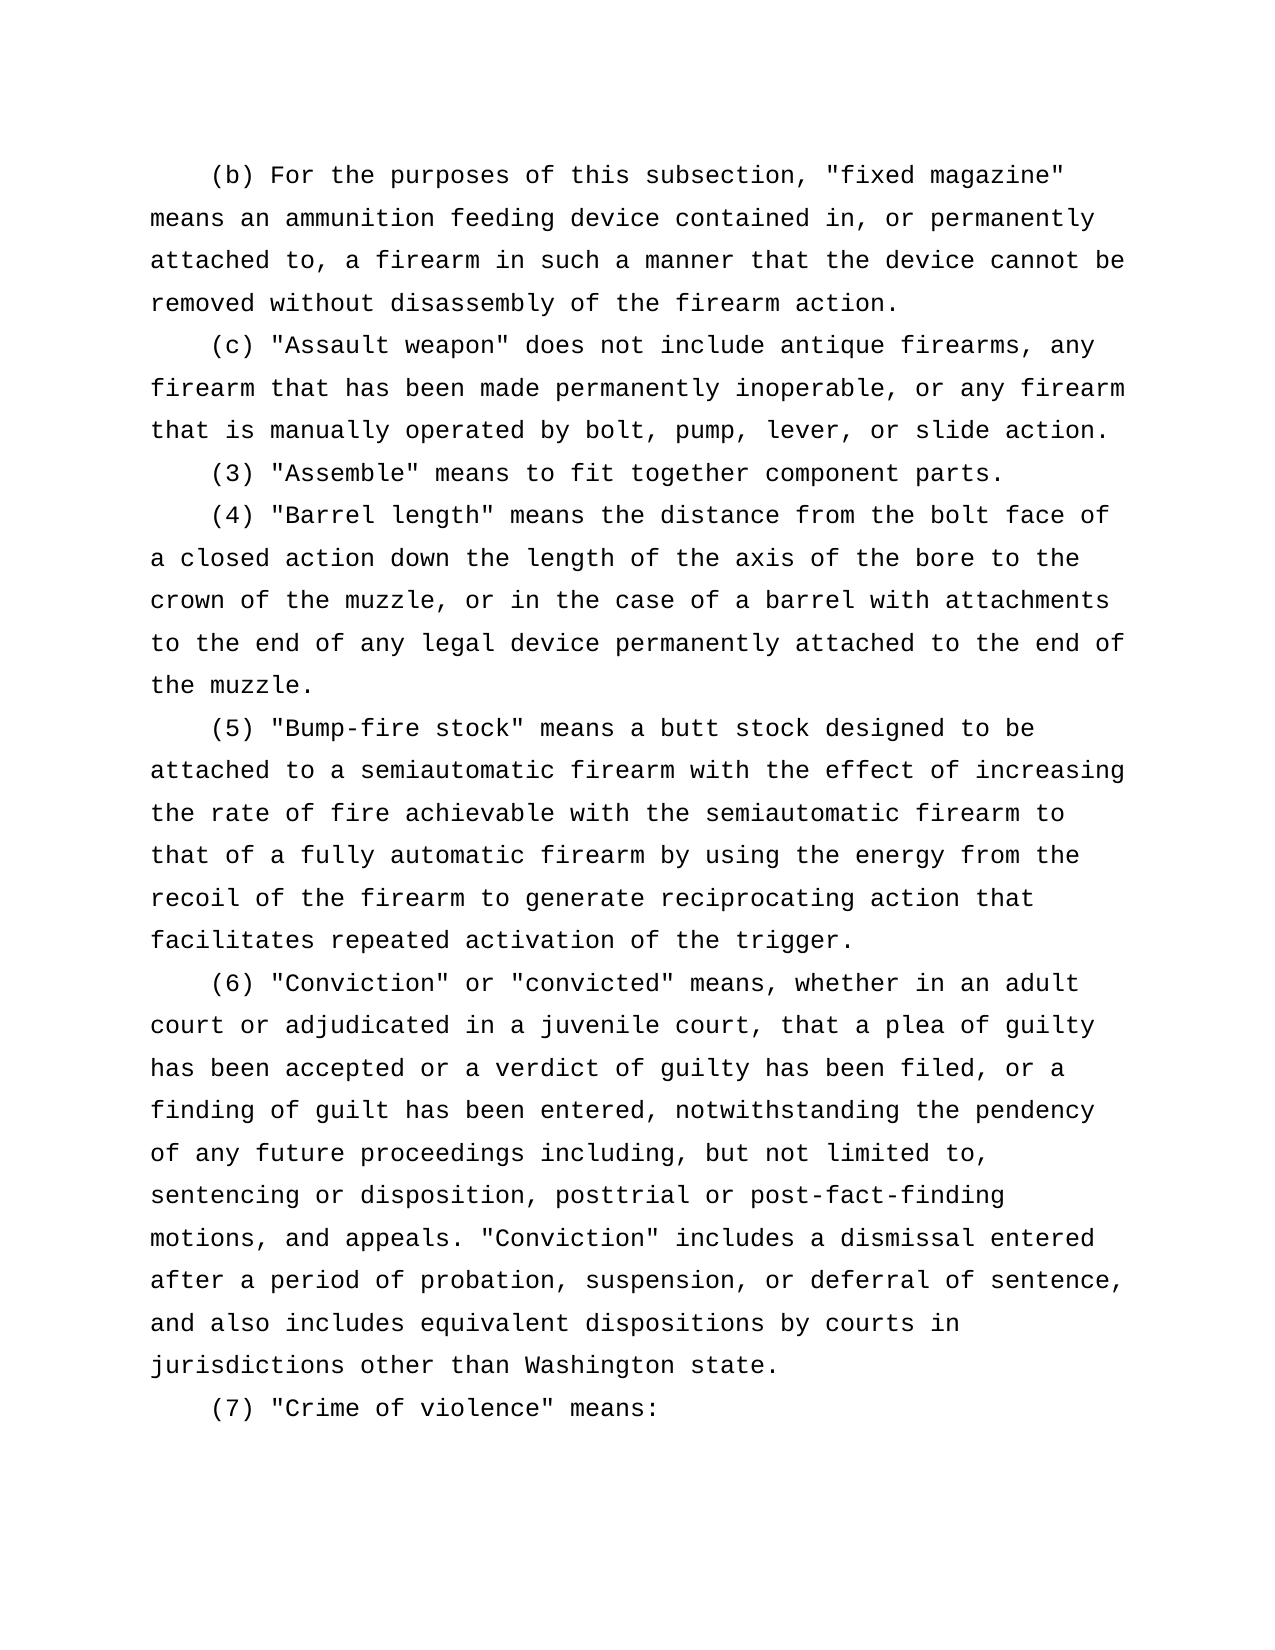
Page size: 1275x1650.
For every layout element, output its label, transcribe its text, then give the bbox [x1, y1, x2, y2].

text (7) "Crime of violence" means: [150, 1382, 1125, 1425]
text (3) "Assemble" means to fit together component parts. [150, 447, 1125, 490]
text (6) "Conviction" or "convicted" means, whether in an adult court or adjudicated in a juvenile court, that a plea of guilty has been accepted or a verdict of guilty has been filed, or a finding of guilt has been entered, notwithstanding the pendency of any future proceedings including, but not limited to, sentencing or disposition, posttrial or post-fact-finding motions, and appeals. "Conviction" includes a dismissal entered after a period of probation, suspension, or deferral of sentence, and also includes equivalent dispositions by courts in jurisdictions other than Washington state. [150, 957, 1125, 1382]
text (b) For the purposes of this subsection, "fixed magazine" means an ammunition feeding device contained in, or permanently attached to, a firearm in such a manner that the device cannot be removed without disassembly of the firearm action. [150, 150, 1125, 320]
text (c) "Assault weapon" does not include antique firearms, any firearm that has been made permanently inoperable, or any firearm that is manually operated by bolt, pump, lever, or slide action. [150, 320, 1125, 447]
text (4) "Barrel length" means the distance from the bolt face of a closed action down the length of the axis of the bore to the crown of the muzzle, or in the case of a barrel with attachments to the end of any legal device permanently attached to the end of the muzzle. [150, 490, 1125, 702]
text (5) "Bump-fire stock" means a butt stock designed to be attached to a semiautomatic firearm with the effect of increasing the rate of fire achievable with the semiautomatic firearm to that of a fully automatic firearm by using the energy from the recoil of the firearm to generate reciprocating action that facilitates repeated activation of the trigger. [150, 702, 1125, 957]
